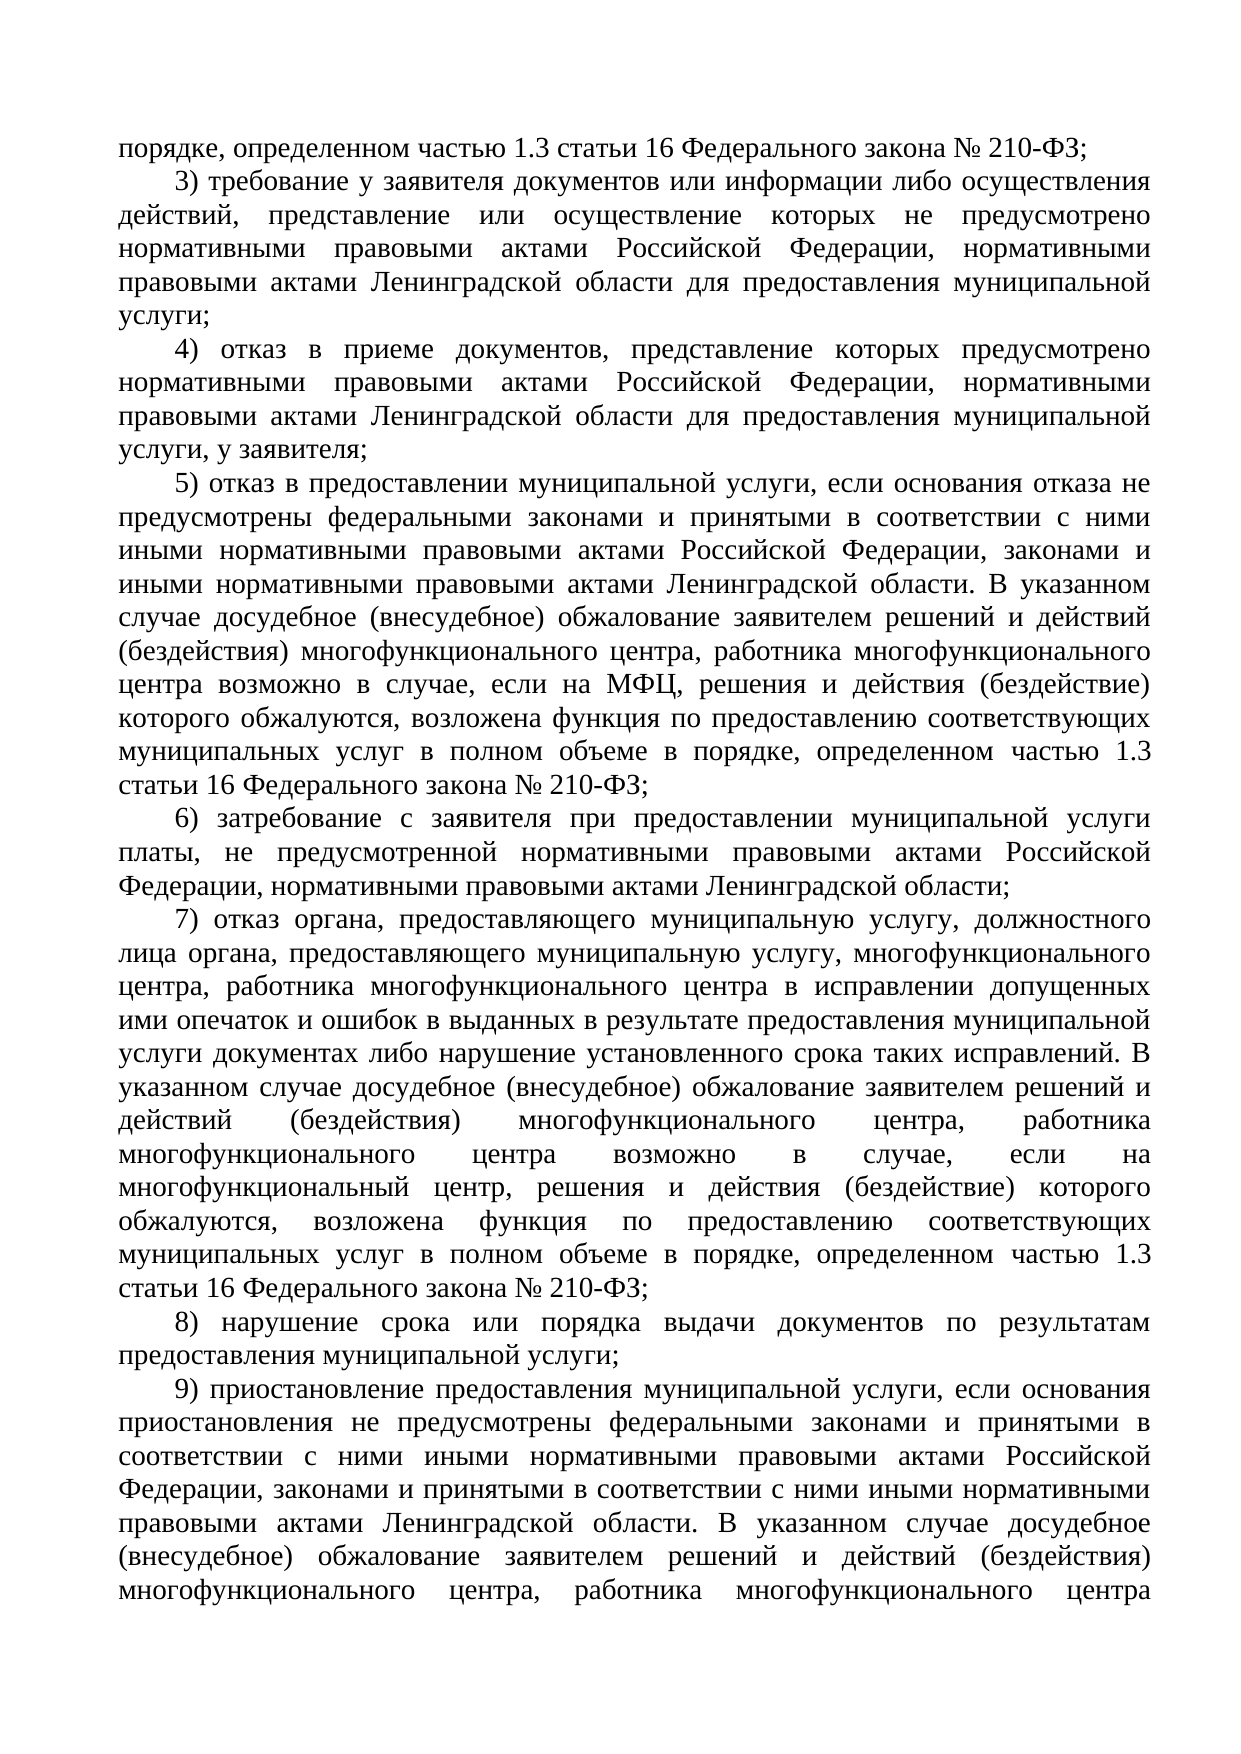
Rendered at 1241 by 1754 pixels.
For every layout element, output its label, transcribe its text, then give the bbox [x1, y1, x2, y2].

text 6) затребование с заявителя при предоставлении муниципальной услуги платы, не предусмотренной нормативными правовыми актами Российской Федерации, нормативными правовыми актами Ленинградской области; [118, 801, 1152, 901]
text 7) отказ органа, предоставляющего муниципальную услугу, должностного лица органа, предоставляющего муниципальную услугу, многофункционального центра, работника многофункционального центра в исправлении допущенных ими опечаток и ошибок в выданных в результате предоставления муниципальной услуги документах либо нарушение установленного срока таких исправлений. В указанном случае досудебное (внесудебное) обжалование заявителем решений и действий (бездействия) многофункционального центра, работника многофункционального центра возможно в случае, если на многофункциональный центр, решения и действия (бездействие) которого обжалуются, возложена функция по предоставлению соответствующих муниципальных услуг в полном объеме в порядке, определенном частью 1.3 статьи 16 Федерального закона № 210-ФЗ; [118, 901, 1152, 1304]
text 3) требование у заявителя документов или информации либо осуществления действий, представление или осуществление которых не предусмотрено нормативными правовыми актами Российской Федерации, нормативными правовыми актами Ленинградской области для предоставления муниципальной услуги; [118, 163, 1152, 331]
text 5) отказ в предоставлении муниципальной услуги, если основания отказа не предусмотрены федеральными законами и принятыми в соответствии с ними иными нормативными правовыми актами Российской Федерации, законами и иными нормативными правовыми актами Ленинградской области. В указанном случае досудебное (внесудебное) обжалование заявителем решений и действий (бездействия) многофункционального центра, работника многофункционального центра возможно в случае, если на МФЦ, решения и действия (бездействие) которого обжалуются, возложена функция по предоставлению соответствующих муниципальных услуг в полном объеме в порядке, определенном частью 1.3 статьи 16 Федерального закона № 210-ФЗ; [118, 465, 1152, 801]
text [118, 130, 1152, 163]
text 4) отказ в приеме документов, представление которых предусмотрено нормативными правовыми актами Российской Федерации, нормативными правовыми актами Ленинградской области для предоставления муниципальной услуги, у заявителя; [118, 331, 1152, 465]
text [118, 1371, 1152, 1606]
text 8) нарушение срока или порядка выдачи документов по результатам предоставления муниципальной услуги; [118, 1304, 1152, 1371]
